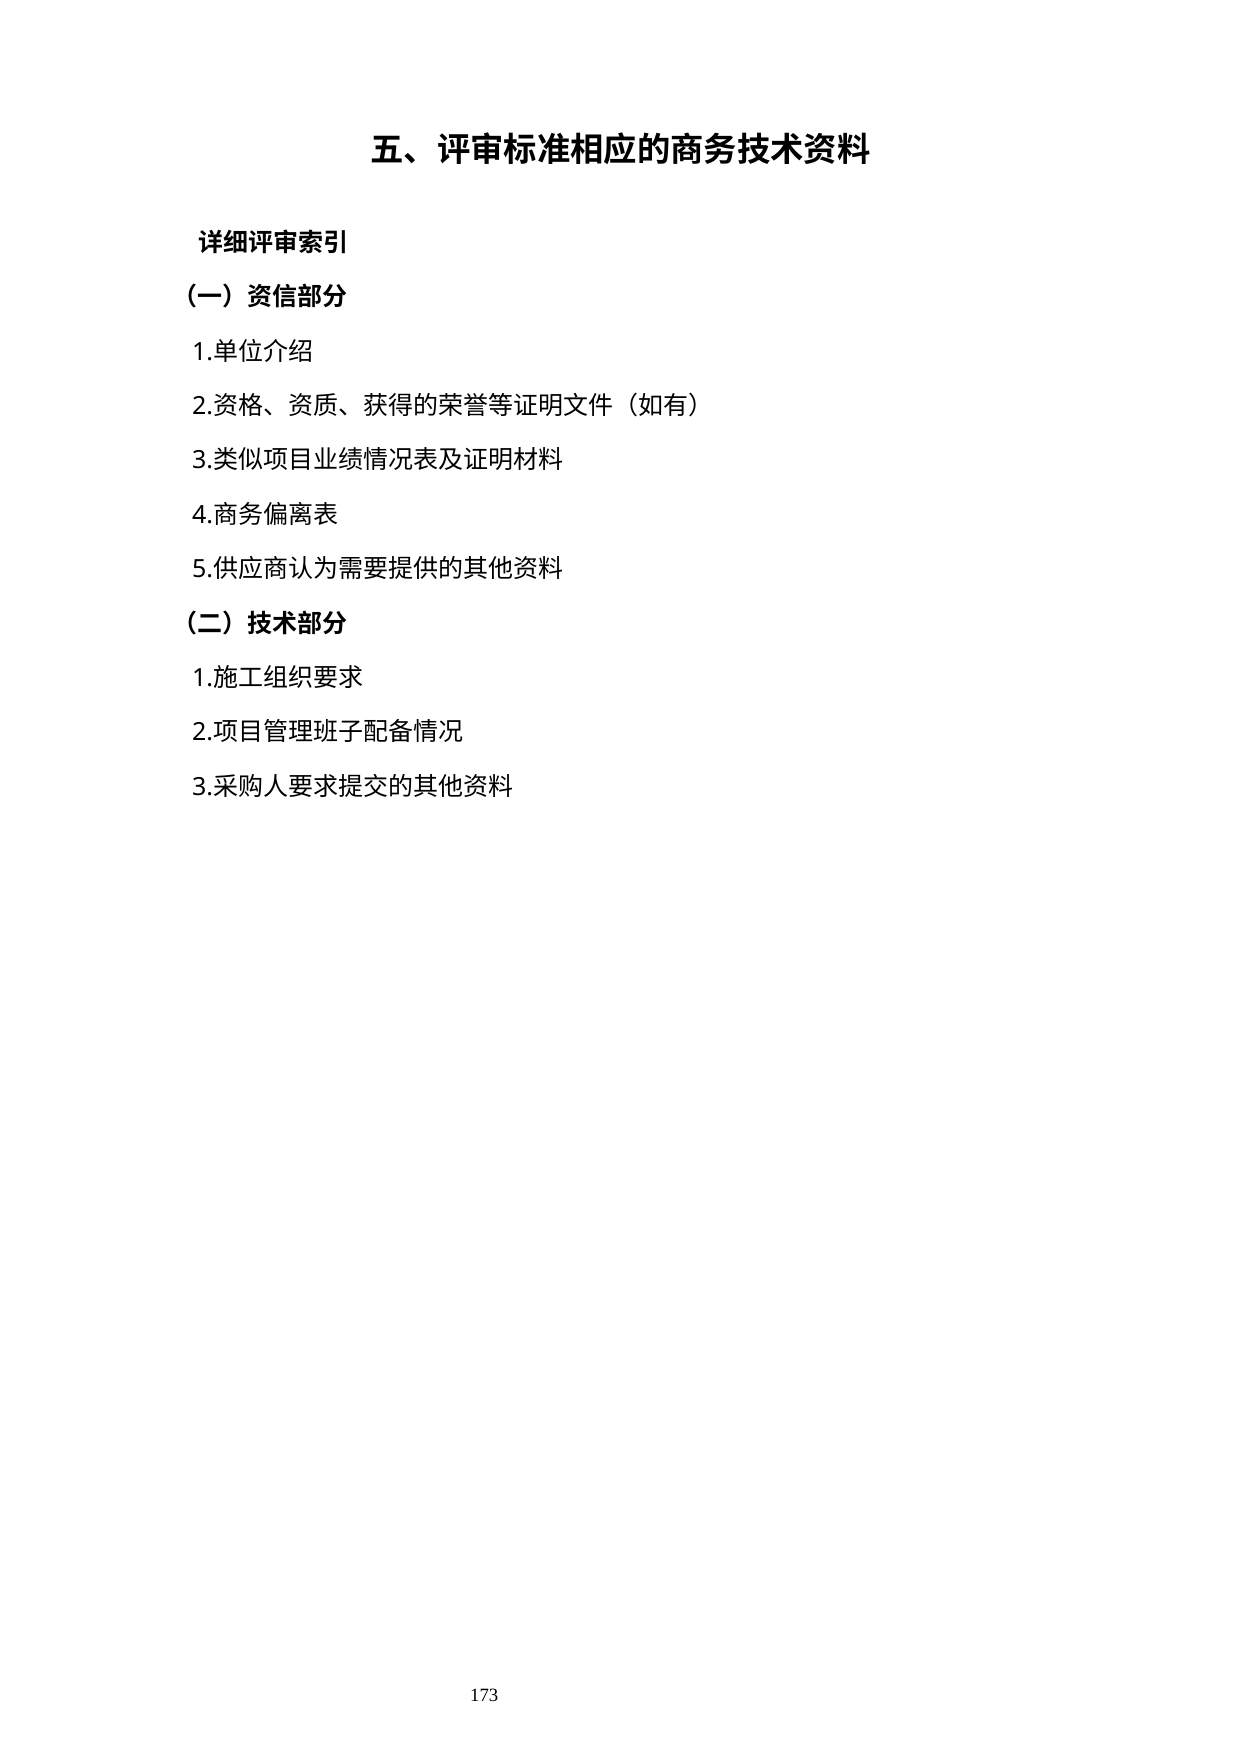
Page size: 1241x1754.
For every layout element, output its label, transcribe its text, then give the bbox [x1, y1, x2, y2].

text 2.资格、资质、获得的荣誉等证明文件（如有） [148, 386, 1093, 422]
text （二）技术部分 [148, 603, 1093, 639]
text 五、评审标准相应的商务技术资料 [148, 123, 1093, 171]
text 3.类似项目业绩情况表及证明材料 [148, 440, 1093, 476]
text 1.施工组织要求 [148, 657, 1093, 694]
text 详细评审索引 [148, 222, 1093, 259]
text 3.采购人要求提交的其他资料 [148, 766, 1093, 802]
list （一）资信部分 [148, 277, 1093, 313]
text 1.单位介绍 [148, 331, 1093, 367]
text 4.商务偏离表 [148, 494, 1093, 531]
text 5.供应商认为需要提供的其他资料 [148, 549, 1093, 585]
text 2.项目管理班子配备情况 [148, 712, 1093, 748]
